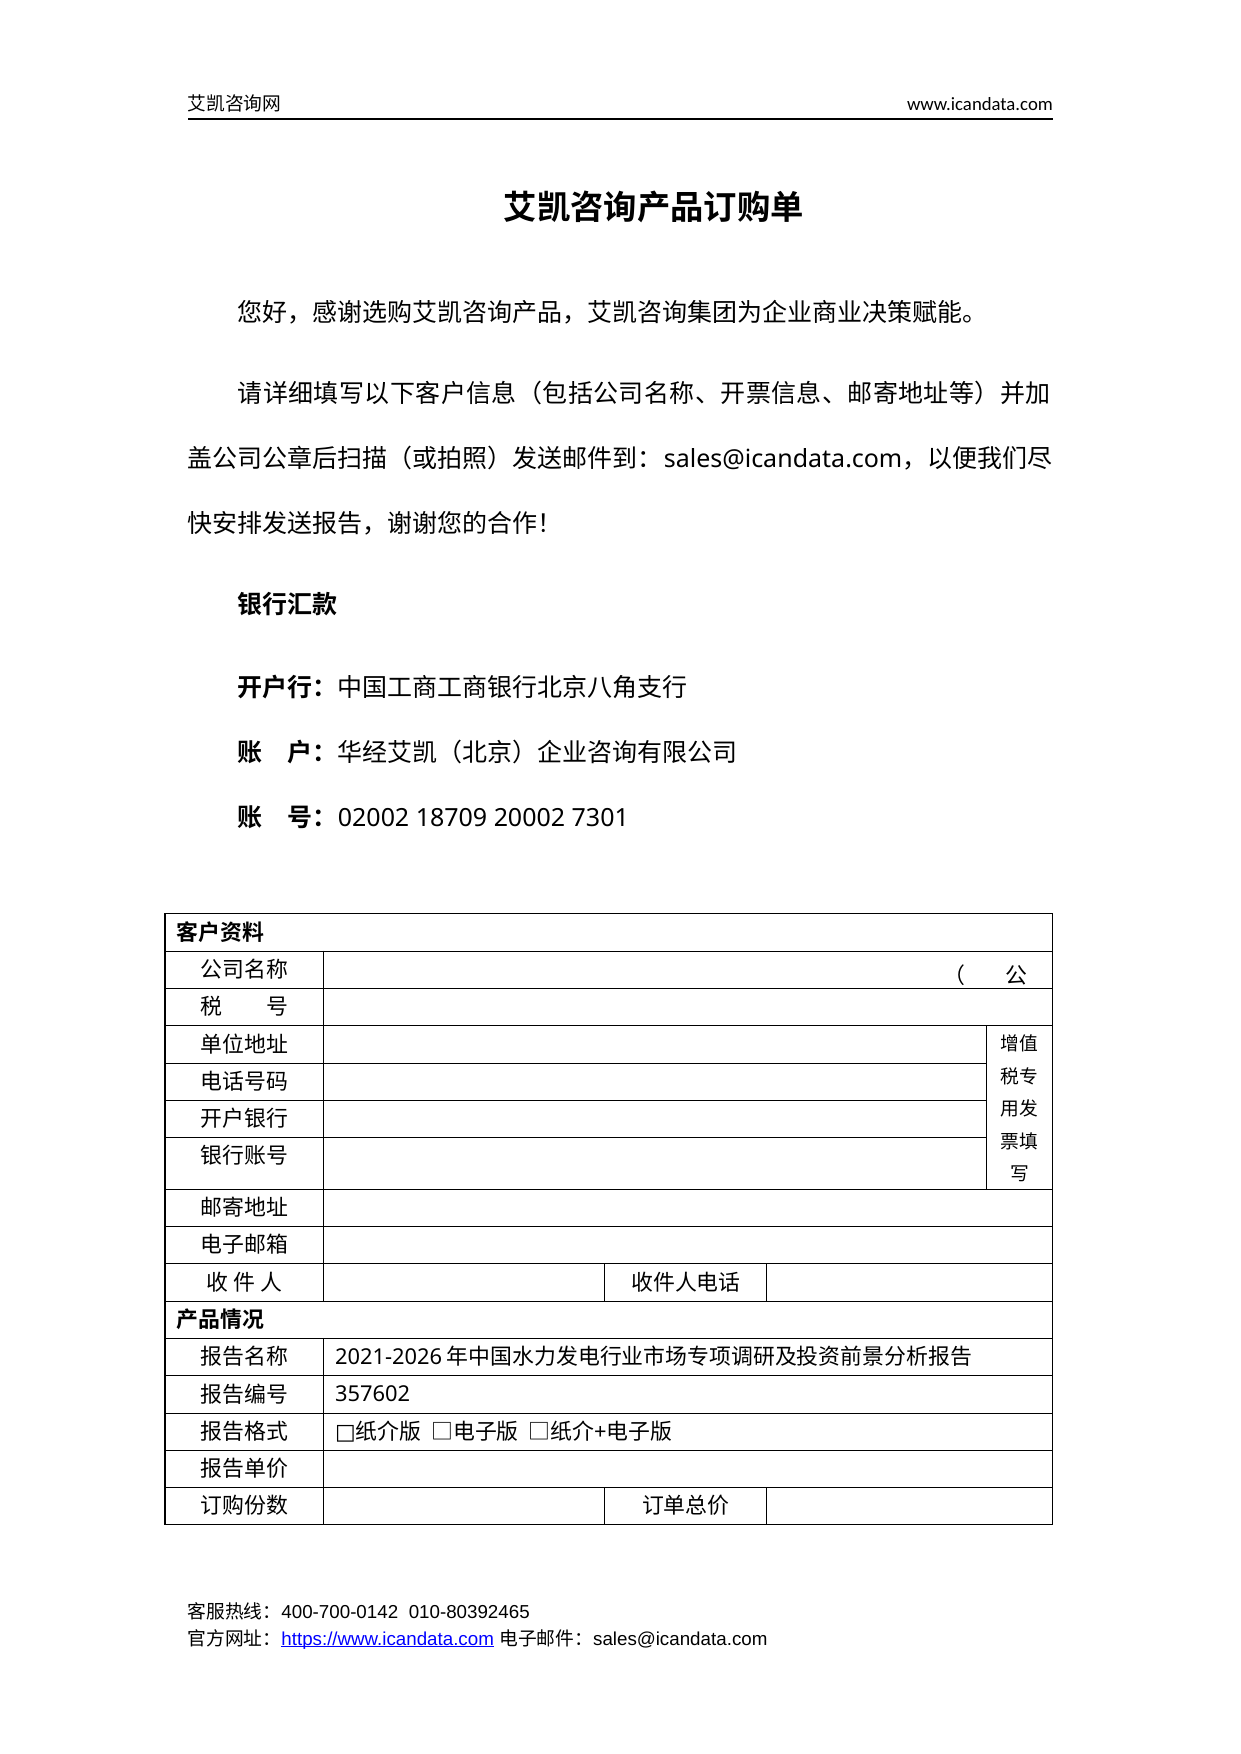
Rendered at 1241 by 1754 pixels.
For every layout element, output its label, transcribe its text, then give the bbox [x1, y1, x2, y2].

table_cell [324, 952, 1052, 988]
table_cell [324, 989, 1052, 1025]
table_cell [767, 1488, 1052, 1524]
table_cell 订购份数 [166, 1488, 323, 1524]
table_cell [324, 1026, 986, 1062]
table_cell 收 件 人 [166, 1264, 323, 1301]
table_cell 电话号码 [166, 1064, 323, 1100]
table_cell 订单总价 [605, 1488, 766, 1524]
text 您好，感谢选购艾凯咨询产品，艾凯咨询集团为企业商业决策赋能。 [187, 278, 1053, 343]
table_cell 收件人电话 [605, 1264, 766, 1301]
table_cell [324, 1264, 604, 1301]
text 银行汇款 [187, 570, 1053, 635]
table_cell 税 号 [166, 989, 323, 1025]
table_cell 报告编号 [166, 1376, 323, 1412]
table_cell [324, 1064, 986, 1100]
text 账 户：华经艾凯（北京）企业咨询有限公司 [187, 718, 1053, 783]
table_cell 电子邮箱 [166, 1227, 323, 1263]
text 请详细填写以下客户信息（包括公司名称、开票信息、邮寄地址等）并加盖公司公章后扫描（或拍照）发送邮件到：sales@icandata.com，以便我们尽快安排发送报告，谢谢您的合作！ [187, 359, 1053, 554]
text 艾凯咨询产品订购单 [187, 172, 1053, 237]
table_cell 报告格式 [166, 1414, 323, 1450]
table_cell 报告单价 [166, 1451, 323, 1487]
table_cell [324, 1451, 1052, 1487]
table_cell 357602 [324, 1376, 1052, 1412]
text 账 号：02002 18709 20002 7301 [187, 783, 1053, 848]
table_cell [324, 1488, 604, 1524]
table_cell 产品情况 [166, 1302, 1052, 1338]
table_cell 邮寄地址 [166, 1190, 323, 1226]
table_cell 公司名称 [166, 952, 323, 988]
text 开户行：中国工商工商银行北京八角支行 [187, 653, 1053, 718]
table_header 客户资料 [166, 914, 1052, 951]
table_cell [324, 1227, 1052, 1263]
table_cell □纸介版 □电子版 □纸介+电子版 [324, 1414, 1052, 1450]
table_cell [767, 1264, 1052, 1301]
table_cell 报告名称 [166, 1339, 323, 1375]
table_cell 单位地址 [166, 1026, 323, 1062]
table_cell [324, 1190, 1052, 1226]
table_cell 银行账号 [166, 1138, 323, 1189]
table_cell 增值税专用发票填写 [987, 1026, 1052, 1189]
table_cell [324, 1101, 986, 1137]
table_cell 2021-2026年中国水力发电行业市场专项调研及投资前景分析报告 [324, 1339, 1052, 1375]
table_cell [324, 1138, 986, 1189]
table_cell 开户银行 [166, 1101, 323, 1137]
